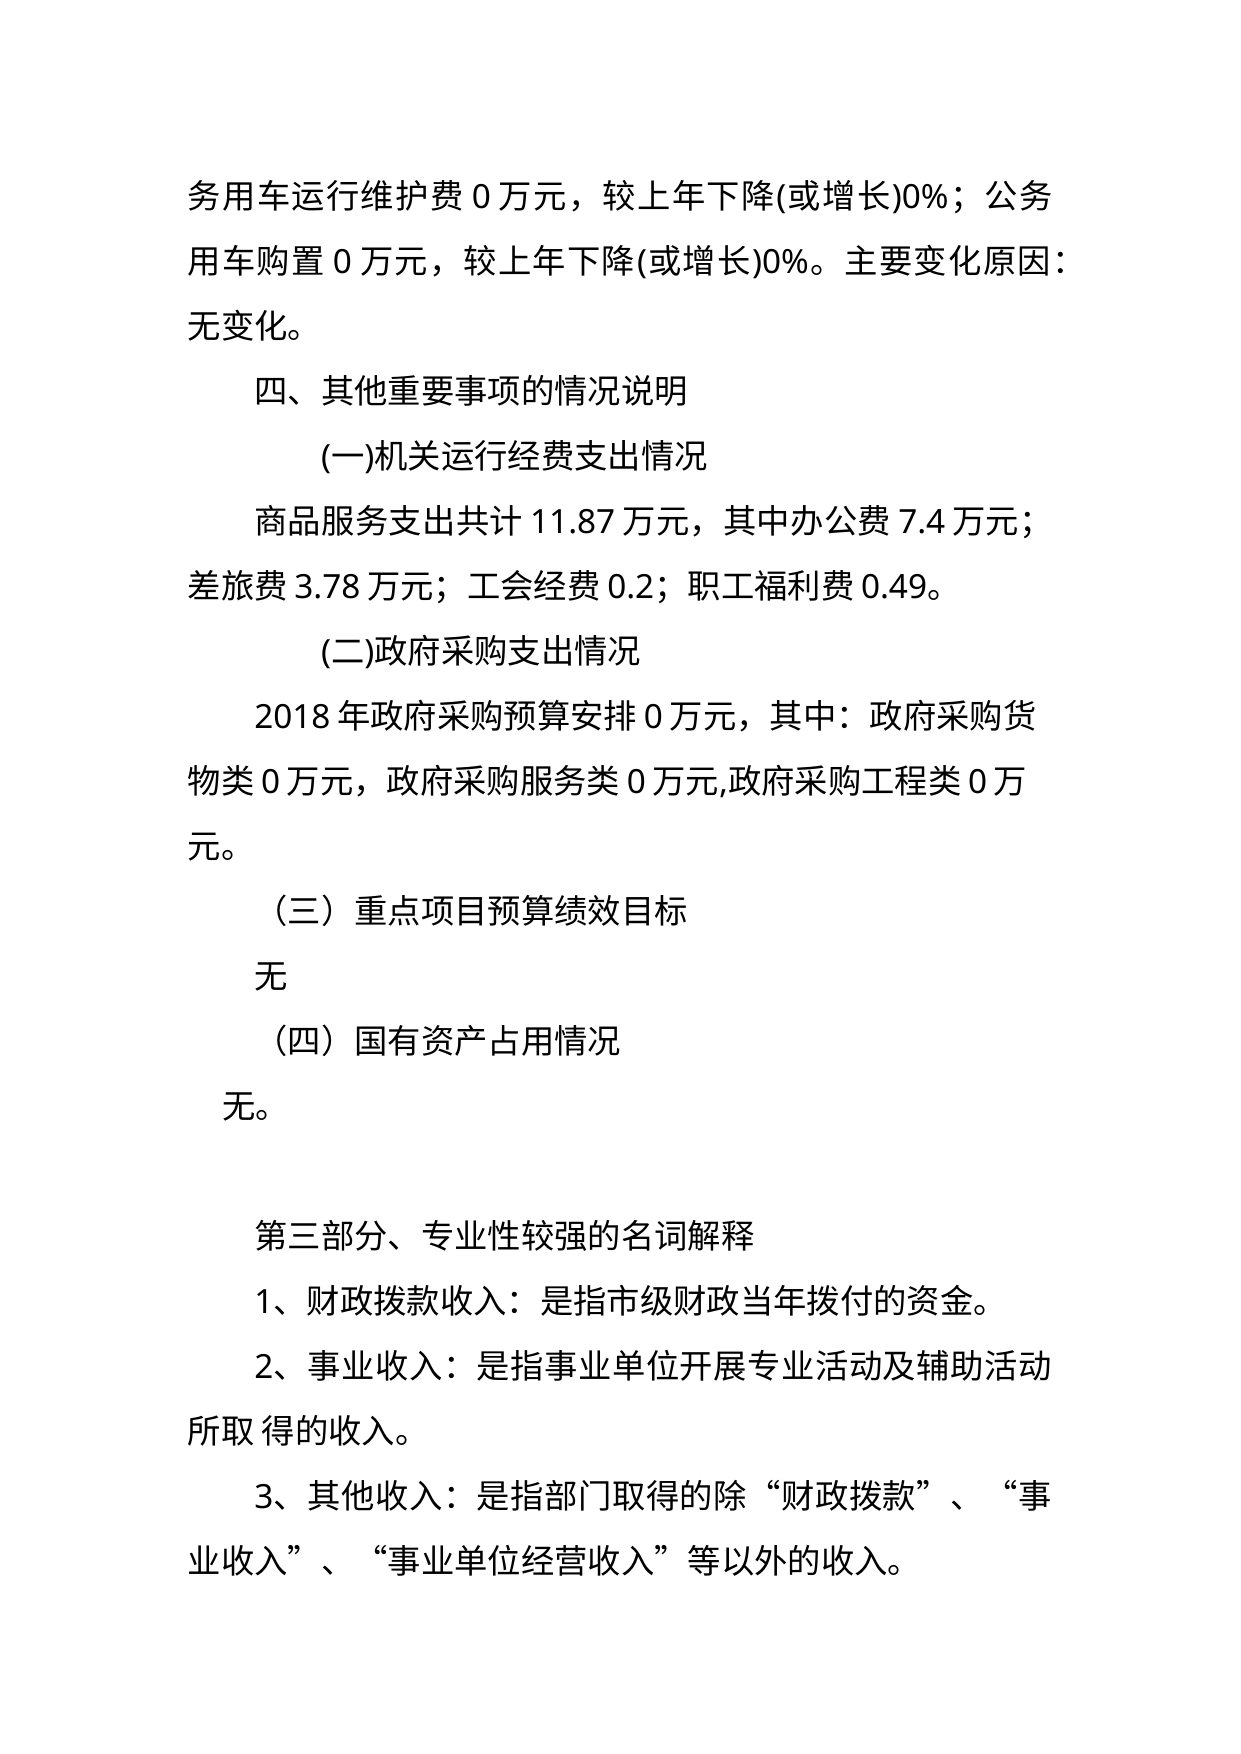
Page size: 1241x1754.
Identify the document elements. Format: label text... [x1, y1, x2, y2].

text 2018年政府采购预算安排0万元，其中：政府采购货物类0万元，政府采购服务类0万元,政府采购工程类0万元。 [187, 682, 1053, 877]
text (一)机关运行经费支出情况 [187, 422, 1053, 487]
text 1、财政拨款收入：是指市级财政当年拨付的资金。 [187, 1267, 1053, 1332]
list 无。 [187, 1072, 1053, 1137]
text (二)政府采购支出情况 [187, 617, 1053, 682]
text 3、其他收入：是指部门取得的除“财政拨款”、“事业收入”、“事业单位经营收入”等以外的收入。 [187, 1462, 1053, 1592]
text 商品服务支出共计11.87万元，其中办公费7.4万元；差旅费3.78万元；工会经费0.2；职工福利费0.49。 [187, 487, 1053, 617]
list 国有资产占用情况 [254, 1007, 1053, 1072]
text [187, 162, 1053, 357]
text 四、其他重要事项的情况说明 [187, 357, 1053, 422]
list （三）重点项目预算绩效目标 [254, 877, 1053, 942]
list 无 [254, 942, 1053, 1007]
text 2、事业收入：是指事业单位开展专业活动及辅助活动所取 得的收入。 [187, 1332, 1053, 1462]
text 第三部分、专业性较强的名词解释 [187, 1202, 1053, 1267]
